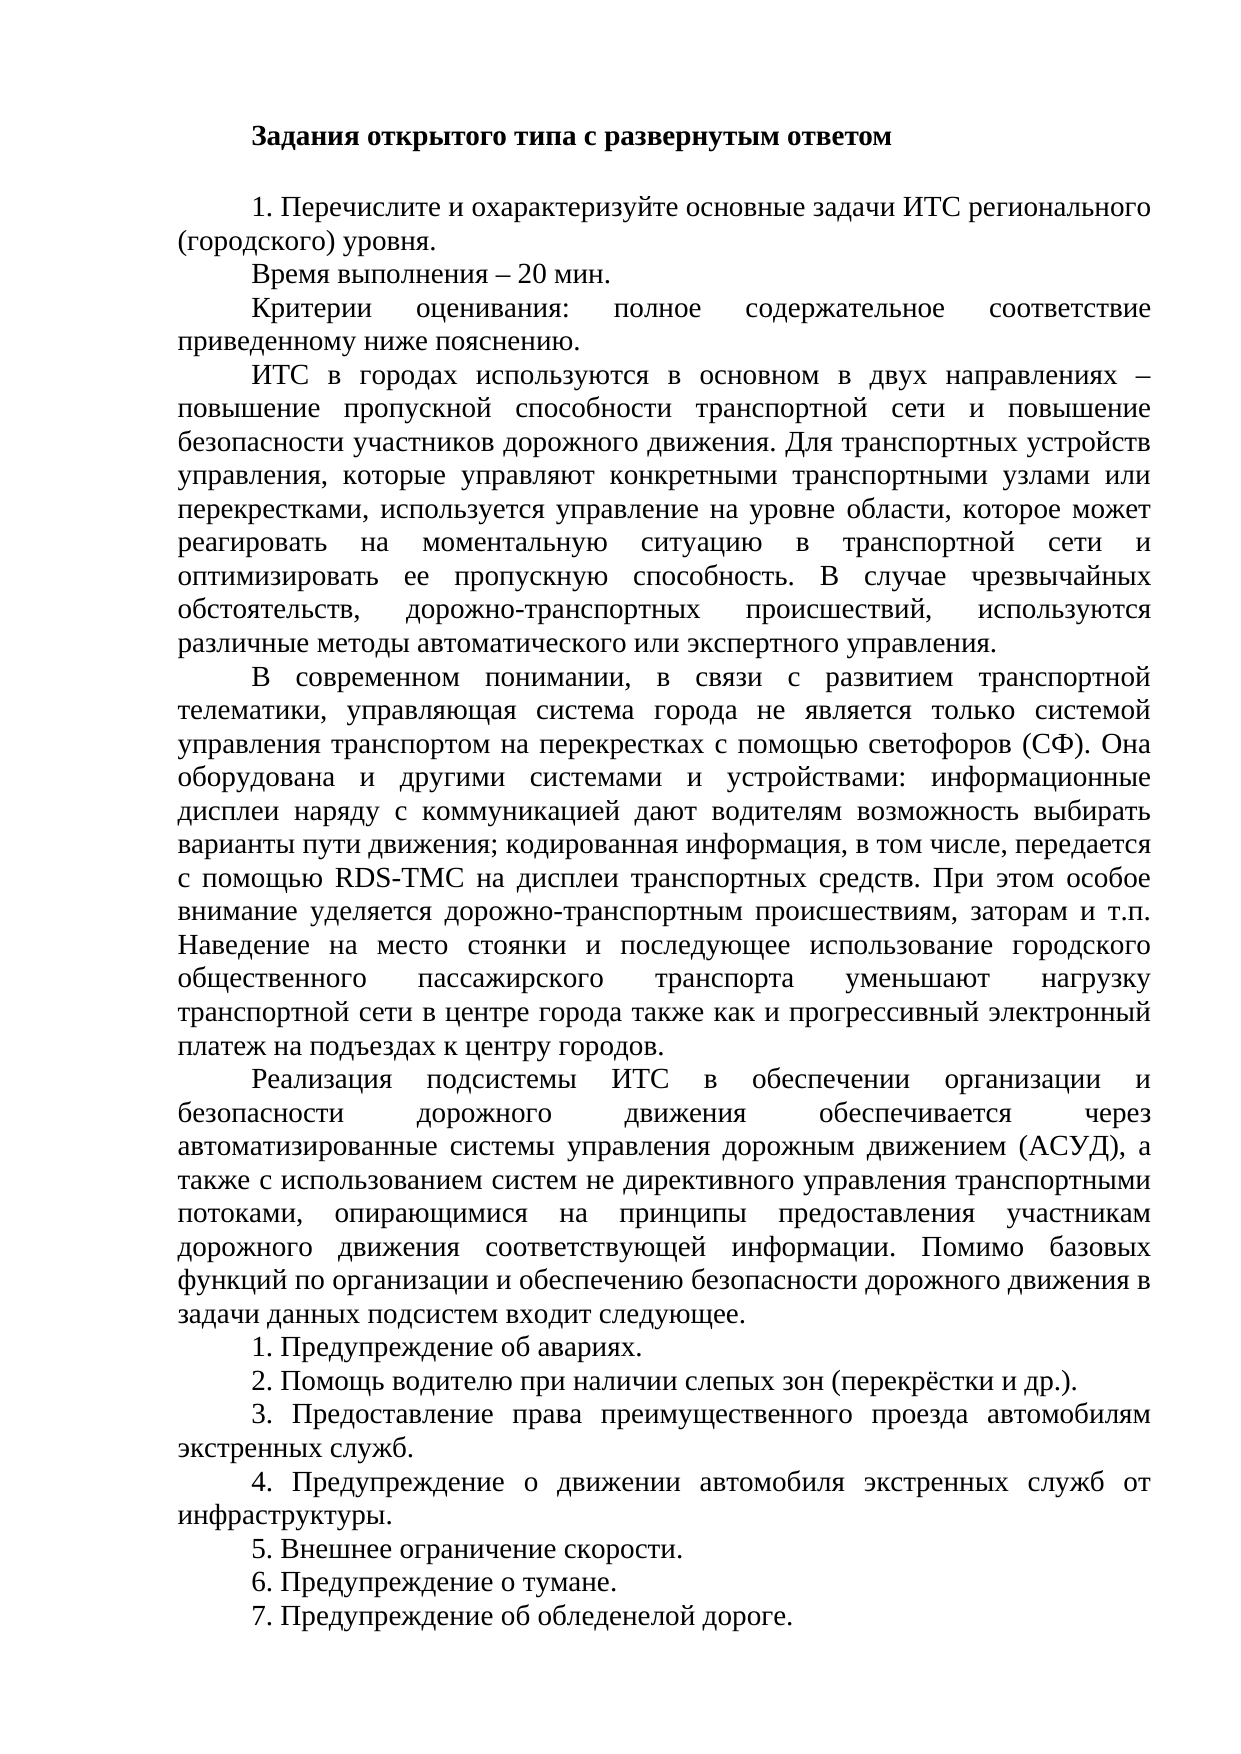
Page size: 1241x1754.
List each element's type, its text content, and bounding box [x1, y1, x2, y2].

text 5. Внешнее ограничение скорости. [177, 1531, 1152, 1564]
text Реализация подсистемы ИТС в обеспечении организации и безопасности дорожного движения обеспечивается через автоматизированные системы управления дорожным движением (АСУД), а также с использованием систем не директивного управления транспортными потоками, опирающимися на принципы предоставления участникам дорожного движения соответствующей информации. Помимо базовых функций по организации и обеспечению безопасности дорожного движения в задачи данных подсистем входит следующее. [177, 1061, 1152, 1329]
text 1. Перечислите и охарактеризуйте основные задачи ИТС регионального (городского) уровня. [177, 189, 1152, 256]
text ИТС в городах используются в основном в двух направлениях – повышение пропускной способности транспортной сети и повышение безопасности участников дорожного движения. Для транспортных устройств управления, которые управляют конкретными транспортными узлами или перекрестками, используется управление на уровне области, которое может реагировать на моментальную ситуацию в транспортной сети и оптимизировать ее пропускную способность. В случае чрезвычайных обстоятельств, дорожно-транспортных происшествий, используются различные методы автоматического или экспертного управления. [177, 357, 1152, 659]
text 2. Помощь водителю при наличии слепых зон (перекрёстки и др.). [177, 1363, 1152, 1397]
subtitle Задания открытого типа с развернутым ответом [177, 118, 1152, 152]
text Время выполнения – 20 мин. [177, 256, 1152, 290]
text 4. Предупреждение о движении автомобиля экстренных служб от инфраструктуры. [177, 1464, 1152, 1531]
text 6. Предупреждение о тумане. [177, 1564, 1152, 1598]
text 3. Предоставление права преимущественного проезда автомобилям экстренных служб. [177, 1397, 1152, 1464]
text В современном понимании, в связи с развитием транспортной телематики, управляющая система города не является только системой управления транспортом на перекрестках с помощью светофоров (СФ). Она оборудована и другими системами и устройствами: информационные дисплеи наряду с коммуникацией дают водителям возможность выбирать варианты пути движения; кодированная информация, в том числе, передается с помощью RDS-TMC на дисплеи транспортных средств. При этом особое внимание уделяется дорожно-транспортным происшествиям, заторам и т.п. Наведение на место стоянки и последующее использование городского общественного пассажирского транспорта уменьшают нагрузку транспортной сети в центре города также как и прогрессивный электронный платеж на подъездах к центру городов. [177, 659, 1152, 1061]
text Критерии оценивания: полное содержательное соответствие приведенному ниже пояснению. [177, 290, 1152, 357]
text 7. Предупреждение об обледенелой дороге. [177, 1598, 1152, 1631]
text 1. Предупреждение об авариях. [177, 1329, 1152, 1363]
